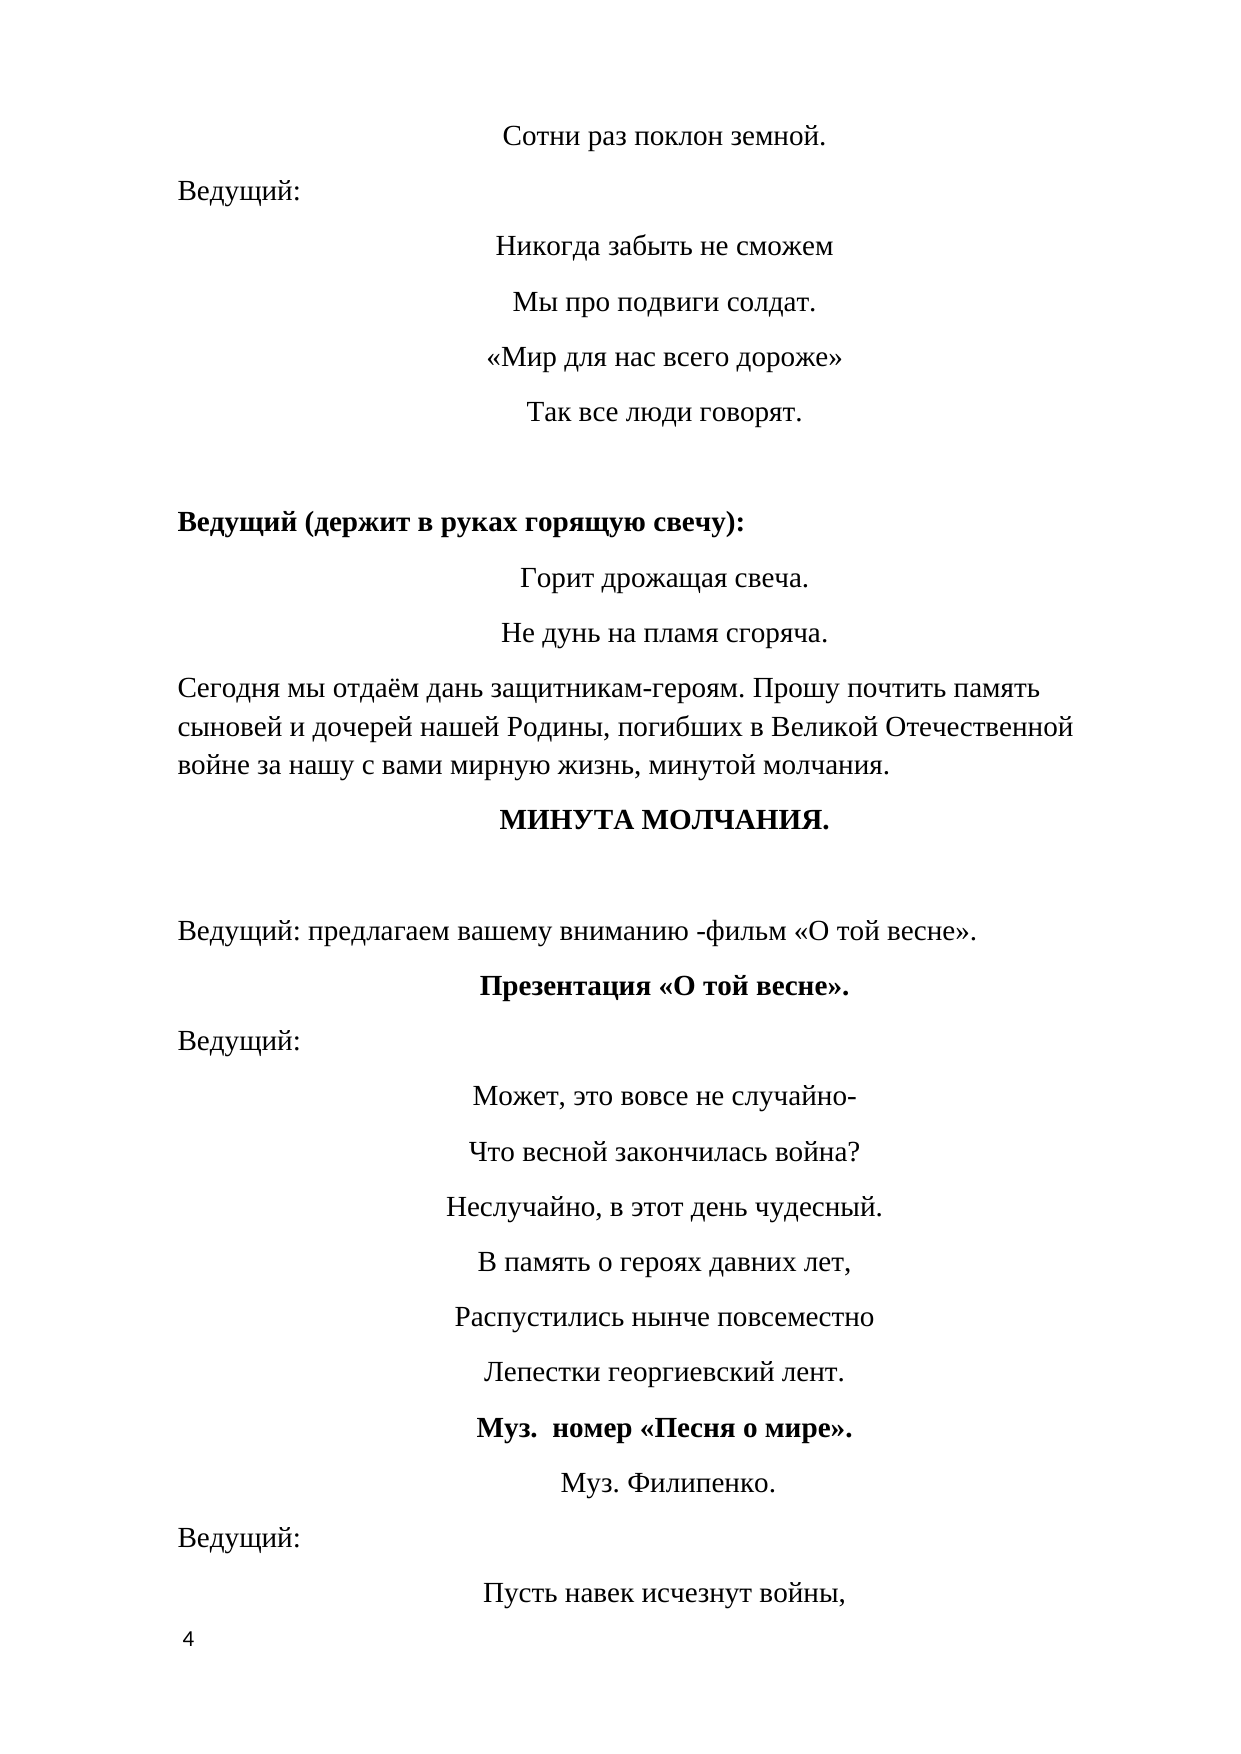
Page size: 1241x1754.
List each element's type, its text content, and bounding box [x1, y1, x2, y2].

text Сегодня мы отдаём дань защитникам-героям. Прошу почтить память сыновей и дочерей нашей Родины, погибших в Великой Отечественной войне за нашу с вами мирную жизнь, минутой молчания. [177, 670, 1152, 781]
text Что весной закончилась война? [177, 1134, 1152, 1167]
text Презентация «О той весне». [177, 968, 1152, 1002]
text Сотни раз поклон земной. [177, 118, 1152, 152]
text Ведущий: [177, 1520, 1152, 1554]
text Неслучайно, в этот день чудесный. [177, 1189, 1152, 1222]
text Лепестки георгиевский лент. [177, 1354, 1152, 1388]
text Распустились нынче повсеместно [177, 1299, 1152, 1333]
text В память о героях давних лет, [177, 1244, 1152, 1278]
text МИНУТА МОЛЧАНИЯ. [177, 802, 1152, 836]
text Муз. Филипенко. [177, 1465, 1152, 1498]
text Ведущий (держит в руках горящую свечу): [177, 504, 1152, 538]
text Так все люди говорят. [177, 394, 1152, 428]
text Горит дрожащая свеча. [177, 560, 1152, 593]
text Ведущий: предлагаем вашему вниманию -фильм «О той весне». [177, 913, 1152, 946]
text Муз. номер «Песня о мире». [177, 1410, 1152, 1443]
text Ведущий: [177, 173, 1152, 207]
text Может, это вовсе не случайно- [177, 1078, 1152, 1112]
text Пусть навек исчезнут войны, [177, 1575, 1152, 1609]
text Никогда забыть не сможем [177, 228, 1152, 262]
text Ведущий: [177, 1023, 1152, 1057]
text Мы про подвиги солдат. [177, 284, 1152, 317]
text «Мир для нас всего дороже» [177, 339, 1152, 372]
text Не дунь на пламя сгоряча. [177, 615, 1152, 648]
